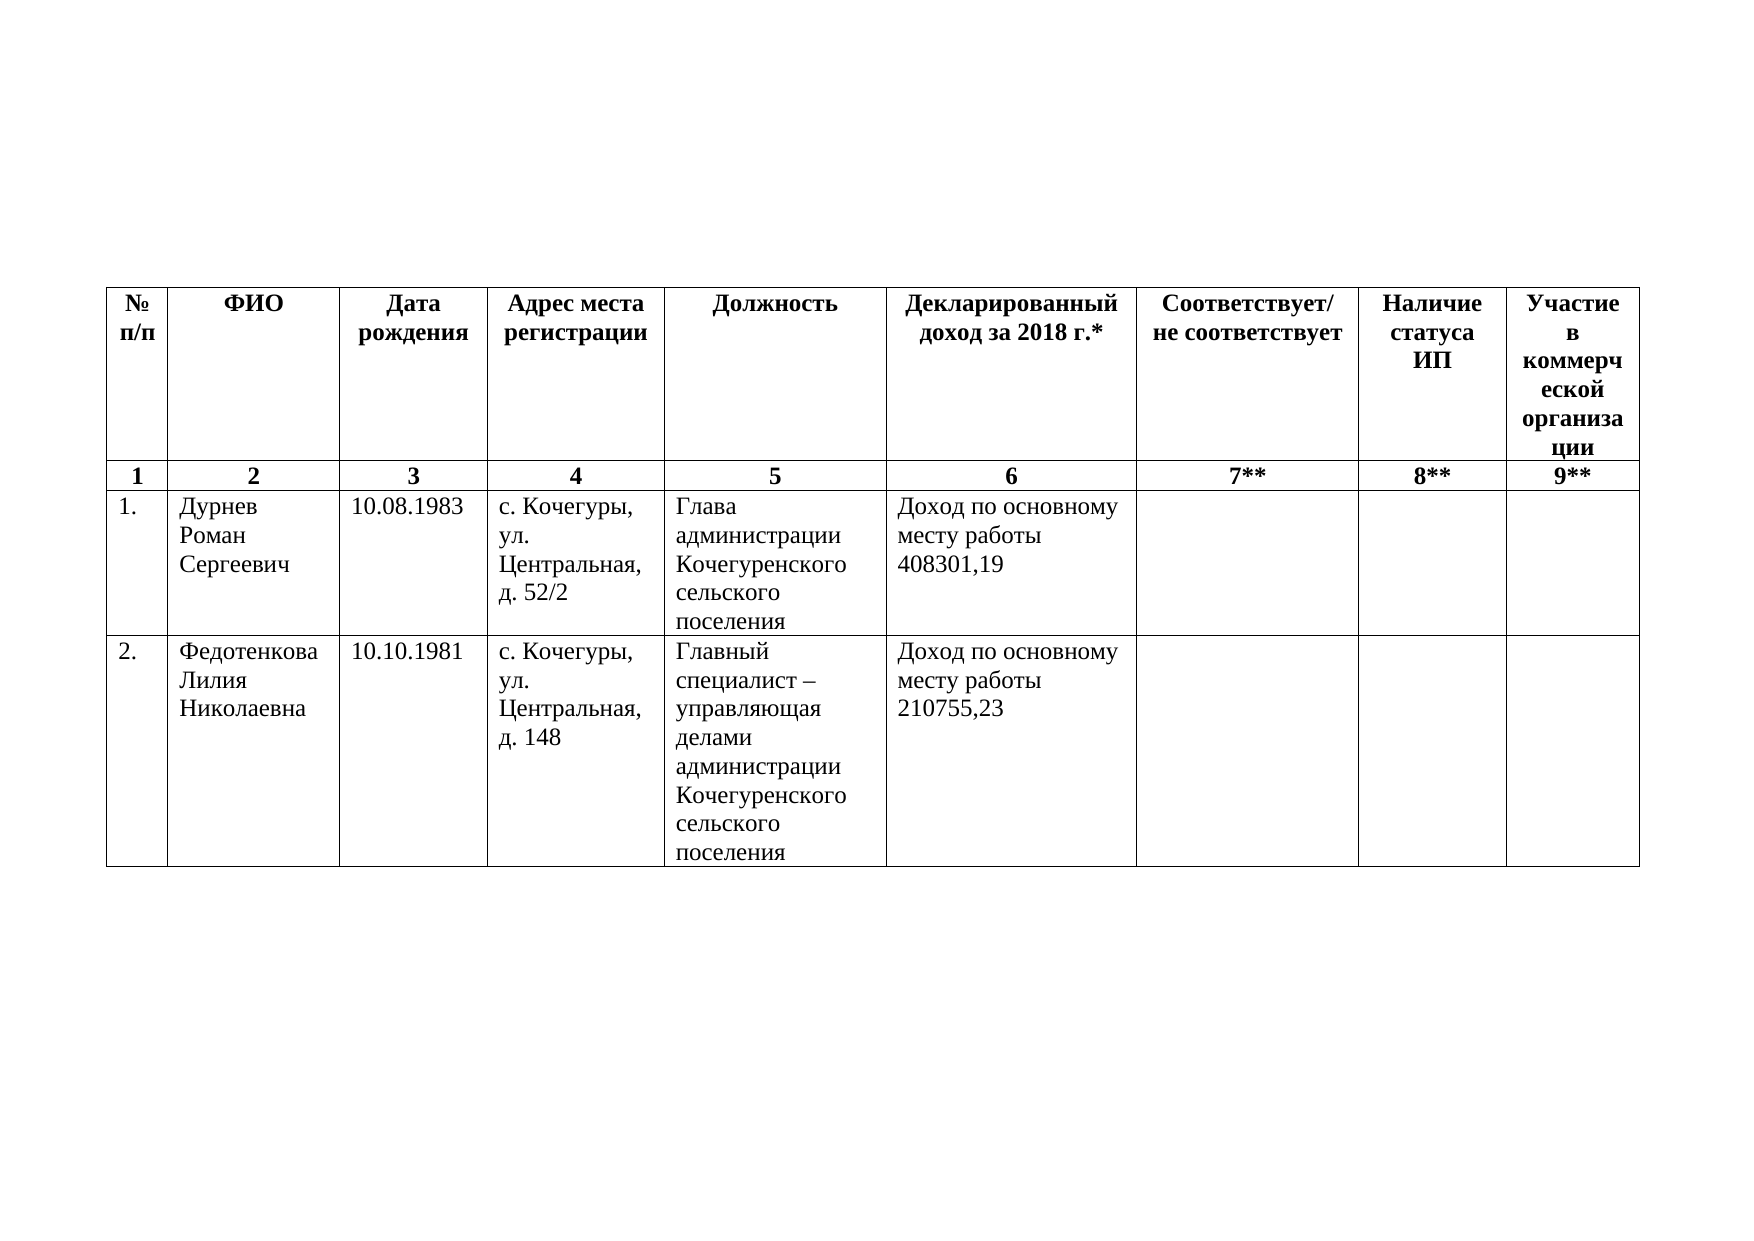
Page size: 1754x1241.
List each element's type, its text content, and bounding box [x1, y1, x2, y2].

table_cell с. Кочегуры, ул. Центральная, д. 52/2 [488, 491, 664, 635]
table_cell 3 [340, 461, 487, 490]
table_cell [1359, 636, 1506, 866]
table_header Соответствует/ не соответствует [1137, 288, 1358, 460]
table_cell 6 [887, 461, 1136, 490]
table_cell 10.08.1983 [340, 491, 487, 635]
table_cell 1. [107, 491, 167, 635]
table_cell 2. [107, 636, 167, 866]
table_cell Доход по основному месту работы 210755,23 [887, 636, 1136, 866]
table_header Должность [665, 288, 886, 460]
table_header Дата рождения [340, 288, 487, 460]
table_cell [1507, 491, 1639, 635]
table_cell Дурнев Роман Сергеевич [168, 491, 339, 635]
table_cell 1 [107, 461, 167, 490]
table_cell Федотенкова Лилия Николаевна [168, 636, 339, 866]
table_cell 9** [1507, 461, 1639, 490]
table_cell 7** [1137, 461, 1358, 490]
table_cell 10.10.1981 [340, 636, 487, 866]
table_cell [1359, 491, 1506, 635]
table_cell 2 [168, 461, 339, 490]
table_cell с. Кочегуры, ул. Центральная, д. 148 [488, 636, 664, 866]
table_cell Главный специалист – управляющая делами администрации Кочегуренского сельского поселения [665, 636, 886, 866]
table_cell 4 [488, 461, 664, 490]
table_cell [1507, 636, 1639, 866]
table_header Адрес места регистрации [488, 288, 664, 460]
table_header Наличие статуса ИП [1359, 288, 1506, 460]
table_header № п/п [107, 288, 167, 460]
table_header Участие в коммерческой организации [1507, 288, 1639, 460]
table_cell Доход по основному месту работы 408301,19 [887, 491, 1136, 635]
table_cell [1137, 636, 1358, 866]
table_header ФИО [168, 288, 339, 460]
table_cell 5 [665, 461, 886, 490]
table_cell [1137, 491, 1358, 635]
table_header Декларированный доход за 2018 г.* [887, 288, 1136, 460]
table_cell Глава администрации Кочегуренского сельского поселения [665, 491, 886, 635]
table_cell 8** [1359, 461, 1506, 490]
